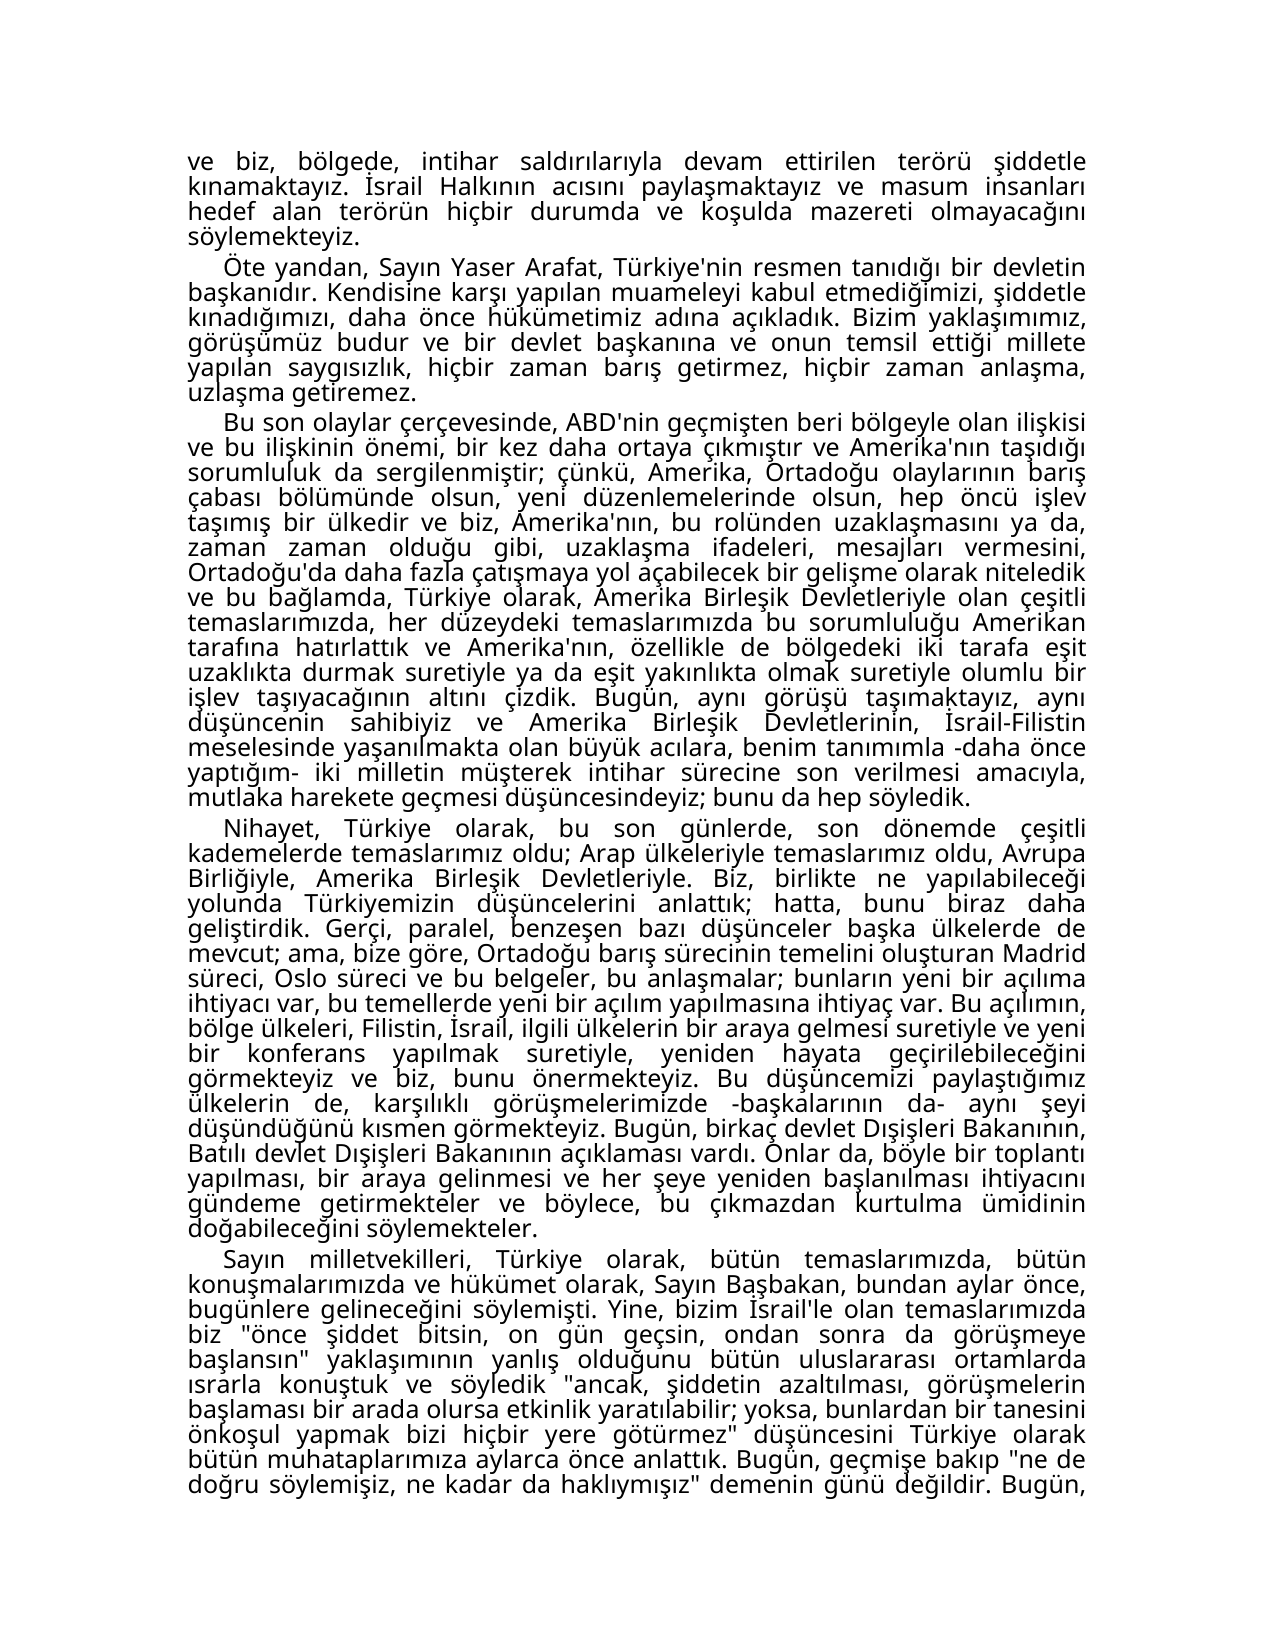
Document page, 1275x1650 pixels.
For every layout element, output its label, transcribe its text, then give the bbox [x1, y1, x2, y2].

text Öte yandan, Sayın Yaser Arafat, Türkiye'nin resmen tanıdığı bir devletin başkanıdır. Kendisine karşı yapılan muameleyi kabul etmediğimizi, şiddetle kınadığımızı, daha önce hükümetimiz adına açıkladık. Bizim yaklaşımımız, görüşümüz budur ve bir devlet başkanına ve onun temsil ettiği millete yapılan saygısızlık, hiçbir zaman barış getirmez, hiçbir zaman anlaşma, uzlaşma getiremez. [187, 256, 1087, 406]
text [187, 1249, 1087, 1499]
text Bu son olaylar çerçevesinde, ABD'nin geçmişten beri bölgeyle olan ilişkisi ve bu ilişkinin önemi, bir kez daha ortaya çıkmıştır ve Amerika'nın taşıdığı sorumluluk da sergilenmiştir; çünkü, Amerika, Ortadoğu olaylarının barış çabası bölümünde olsun, yeni düzenlemelerinde olsun, hep öncü işlev taşımış bir ülkedir ve biz, Amerika'nın, bu rolünden uzaklaşmasını ya da, zaman zaman olduğu gibi, uzaklaşma ifadeleri, mesajları vermesini, Ortadoğu'da daha fazla çatışmaya yol açabilecek bir gelişme olarak niteledik ve bu bağlamda, Türkiye olarak, Amerika Birleşik Devletleriyle olan çeşitli temaslarımızda, her düzeydeki temaslarımızda bu sorumluluğu Amerikan tarafına hatırlattık ve Amerika'nın, özellikle de bölgedeki iki tarafa eşit uzaklıkta durmak suretiyle ya da eşit yakınlıkta olmak suretiyle olumlu bir işlev taşıyacağının altını çizdik. Bugün, aynı görüşü taşımaktayız, aynı düşüncenin sahibiyiz ve Amerika Birleşik Devletlerinin, İsrail-Filistin meselesinde yaşanılmakta olan büyük acılara, benim tanımımla -daha önce yaptığım- iki milletin müşterek intihar sürecine son verilmesi amacıyla, mutlaka harekete geçmesi düşüncesindeyiz; bunu da hep söyledik. [187, 412, 1087, 812]
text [187, 150, 1087, 250]
text Nihayet, Türkiye olarak, bu son günlerde, son dönemde çeşitli kademelerde temaslarımız oldu; Arap ülkeleriyle temaslarımız oldu, Avrupa Birliğiyle, Amerika Birleşik Devletleriyle. Biz, birlikte ne yapılabileceği yolunda Türkiyemizin düşüncelerini anlattık; hatta, bunu biraz daha geliştirdik. Gerçi, paralel, benzeşen bazı düşünceler başka ülkelerde de mevcut; ama, bize göre, Ortadoğu barış sürecinin temelini oluşturan Madrid süreci, Oslo süreci ve bu belgeler, bu anlaşmalar; bunların yeni bir açılıma ihtiyacı var, bu temellerde yeni bir açılım yapılmasına ihtiyaç var. Bu açılımın, bölge ülkeleri, Filistin, İsrail, ilgili ülkelerin bir araya gelmesi suretiyle ve yeni bir konferans yapılmak suretiyle, yeniden hayata geçirilebileceğini görmekteyiz ve biz, bunu önermekteyiz. Bu düşüncemizi paylaştığımız ülkelerin de, karşılıklı görüşmelerimizde -başkalarının da- aynı şeyi düşündüğünü kısmen görmekteyiz. Bugün, birkaç devlet Dışişleri Bakanının, Batılı devlet Dışişleri Bakanının açıklaması vardı. Onlar da, böyle bir toplantı yapılması, bir araya gelinmesi ve her şeye yeniden başlanılması ihtiyacını gündeme getirmekteler ve böylece, bu çıkmazdan kurtulma ümidinin doğabileceğini söylemekteler. [187, 818, 1087, 1243]
